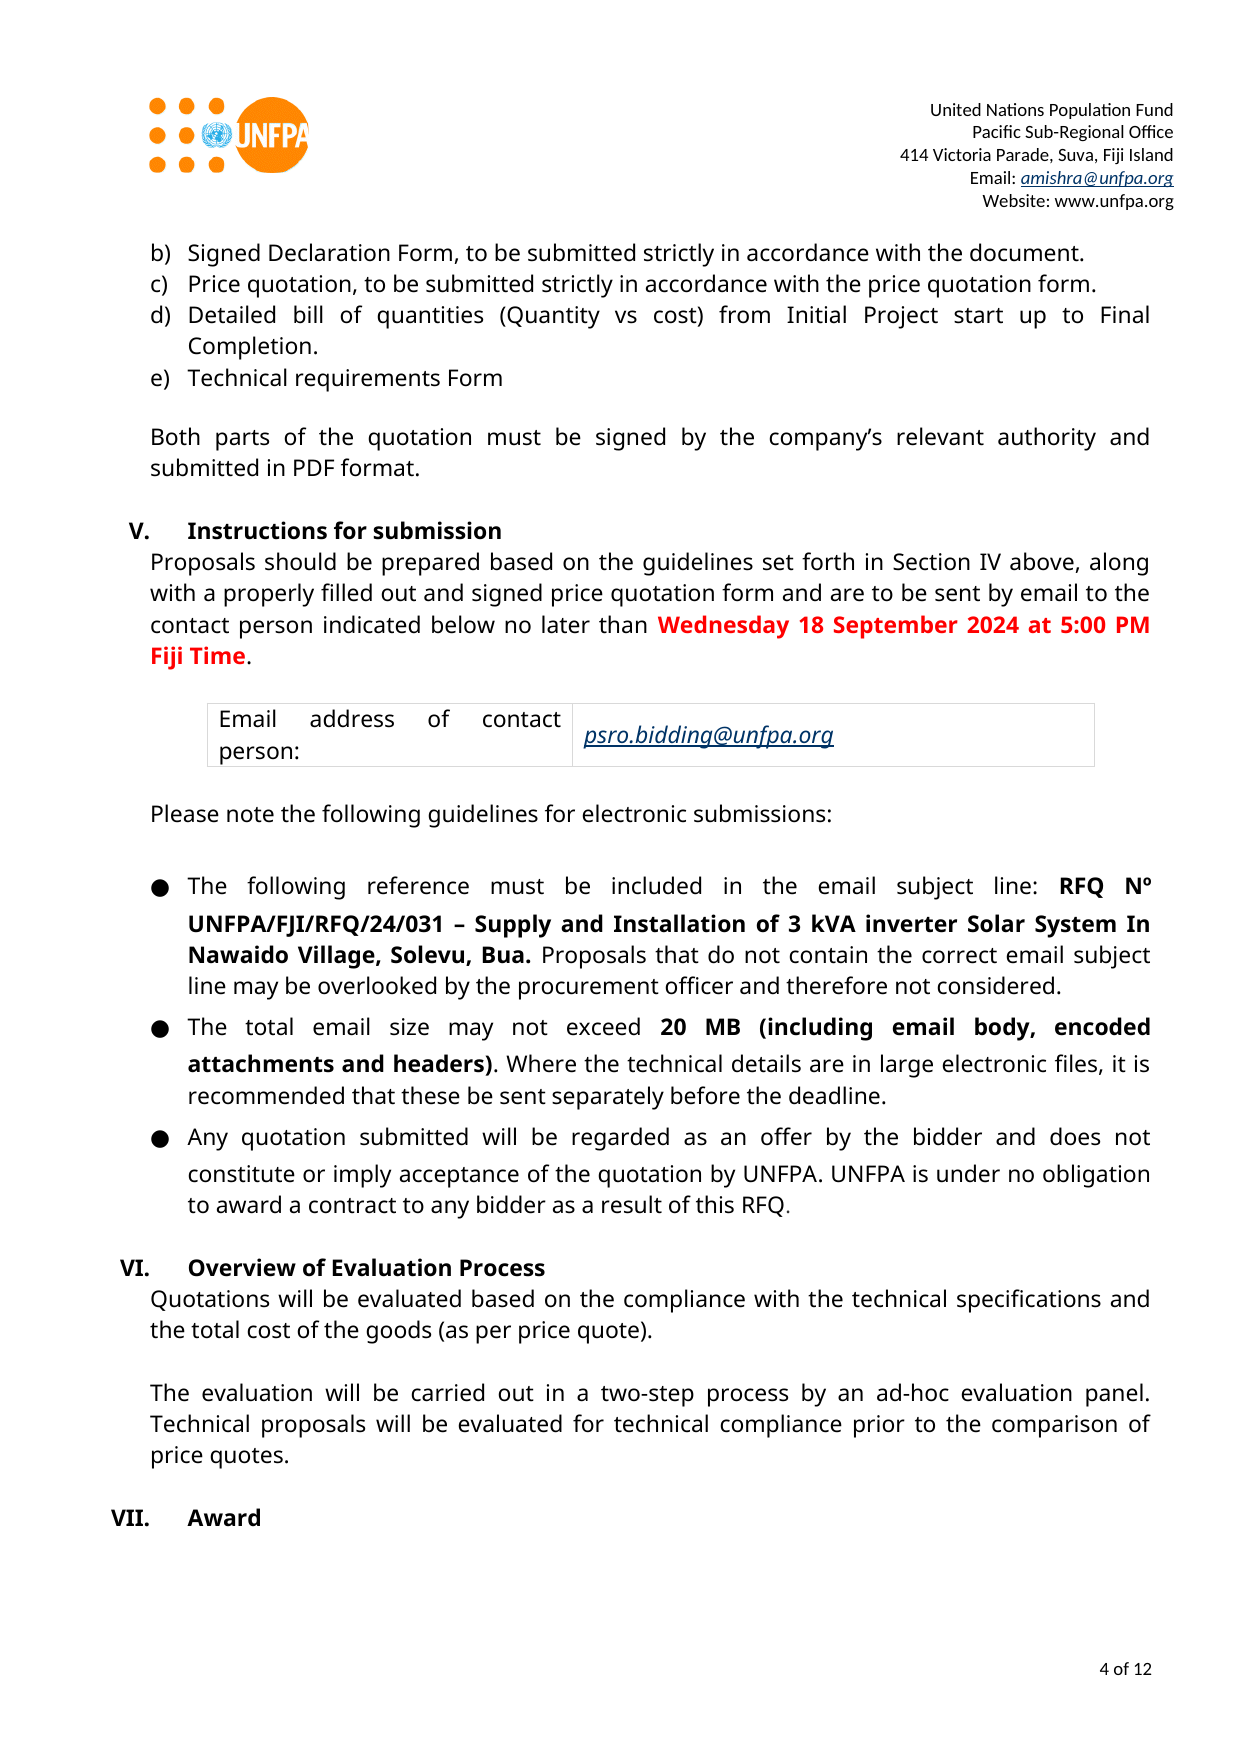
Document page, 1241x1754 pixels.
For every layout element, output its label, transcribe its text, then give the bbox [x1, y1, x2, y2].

list Price quotation, to be submitted strictly in accordance with the price quotation form. [150, 268, 1152, 299]
text Quotations will be evaluated based on the compliance with the technical specifications and the total cost of the goods (as per price quote). [150, 1283, 1152, 1345]
text The evaluation will be carried out in a two-step process by an ad-hoc evaluation panel. Technical proposals will be evaluated for technical compliance prior to the comparison of price quotes. [150, 1377, 1152, 1470]
text Please note the following guidelines for electronic submissions: [150, 798, 1152, 829]
list Instructions for submission [150, 515, 1152, 546]
list Overview of Evaluation Process [150, 1252, 1152, 1283]
list The following reference must be included in the email subject line: RFQ Nº UNFPA/FJI/RFQ/24/031 – Supply and Installation of 3 kVA inverter Solar System In Nawaido Village, Solevu, Bua. Proposals that do not contain the correct email subject line may be overlooked by the procurement officer and therefore not considered. [150, 861, 1152, 1001]
text Both parts of the quotation must be signed by the company’s relevant authority and submitted in PDF format. [150, 421, 1152, 484]
list Any quotation submitted will be regarded as an offer by the bidder and does not constitute or imply acceptance of the quotation by UNFPA. UNFPA is under no obligation to award a contract to any bidder as a result of this RFQ. [150, 1111, 1152, 1220]
table_header psro.bidding@unfpa.org [573, 704, 1094, 766]
list Signed Declaration Form, to be submitted strictly in accordance with the document. [150, 236, 1152, 268]
text Proposals should be prepared based on the guidelines set forth in Section IV above, along with a properly filled out and signed price quotation form and are to be sent by email to the contact person indicated below no later than Wednesday 18 September 2024 at 5:00 PM Fiji Time. [150, 546, 1152, 671]
list Technical requirements Form [150, 361, 1152, 393]
table_header Email address of contact person: [208, 704, 572, 766]
picture [149, 97, 309, 173]
list Award [150, 1502, 1152, 1533]
list The total email size may not exceed 20 MB (including email body, encoded attachments and headers). Where the technical details are in large electronic files, it is recommended that these be sent separately before the deadline. [150, 1001, 1152, 1111]
list Detailed bill of quantities (Quantity vs cost) from Initial Project start up to Final Completion. [150, 299, 1152, 361]
